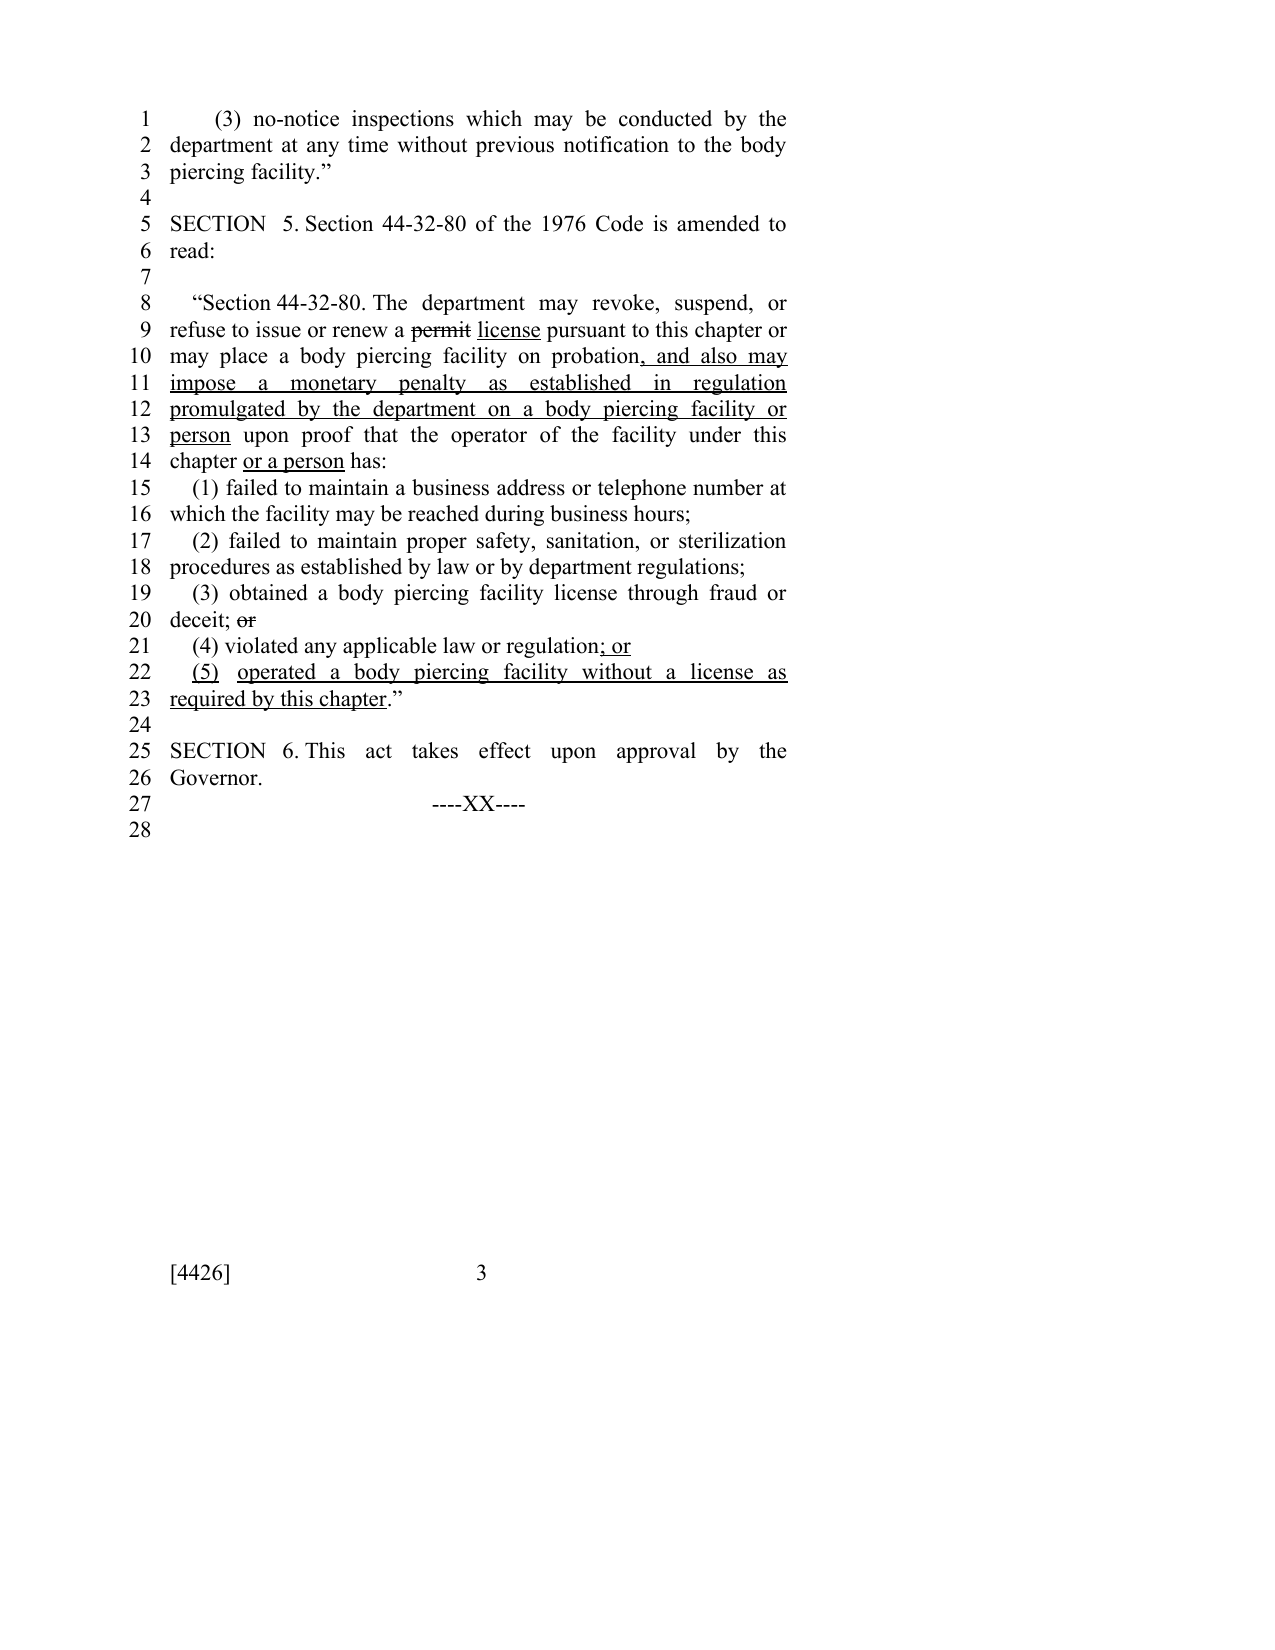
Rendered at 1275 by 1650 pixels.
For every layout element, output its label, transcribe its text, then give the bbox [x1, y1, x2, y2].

text (1) failed to maintain a business address or telephone number at which the facility may be reached during business hours; [169, 474, 787, 527]
text (3) obtained a body piercing facility license through fraud or deceit; or [169, 579, 787, 632]
text “Section 44-32-80. The department may revoke, suspend, or refuse to issue or renew a permit license pursuant to this chapter or may place a body piercing facility on probation, and also may impose a monetary penalty as established in regulation promulgated by the department on a body piercing facility or person upon proof that the operator of the facility under this chapter or a person has: [169, 419, 787, 474]
text “Section 44-32-80. The department may revoke, suspend, or refuse to issue or renew a permit license pursuant to this chapter or may place a body piercing facility on probation, and also may impose a monetary penalty as established in regulation promulgated by the department on a body piercing facility or person upon proof that the operator of the facility under this chapter or a person has: [169, 289, 787, 391]
text SECTION 6. This act takes effect upon approval by the Governor. [169, 737, 787, 790]
text (3) no-notice inspections which may be conducted by the department at any time without previous notification to the body piercing facility.” [169, 105, 787, 184]
text SECTION 5. Section 44-32-80 of the 1976 Code is amended to read: [169, 210, 787, 263]
text (4) violated any applicable law or regulation; or [169, 632, 787, 658]
text ----XX---- [169, 790, 787, 817]
text (2) failed to maintain proper safety, sanitation, or sterilization procedures as established by law or by department regulations; [169, 527, 787, 579]
text (5) operated a body piercing facility without a license as required by this chapter.” [169, 658, 787, 711]
